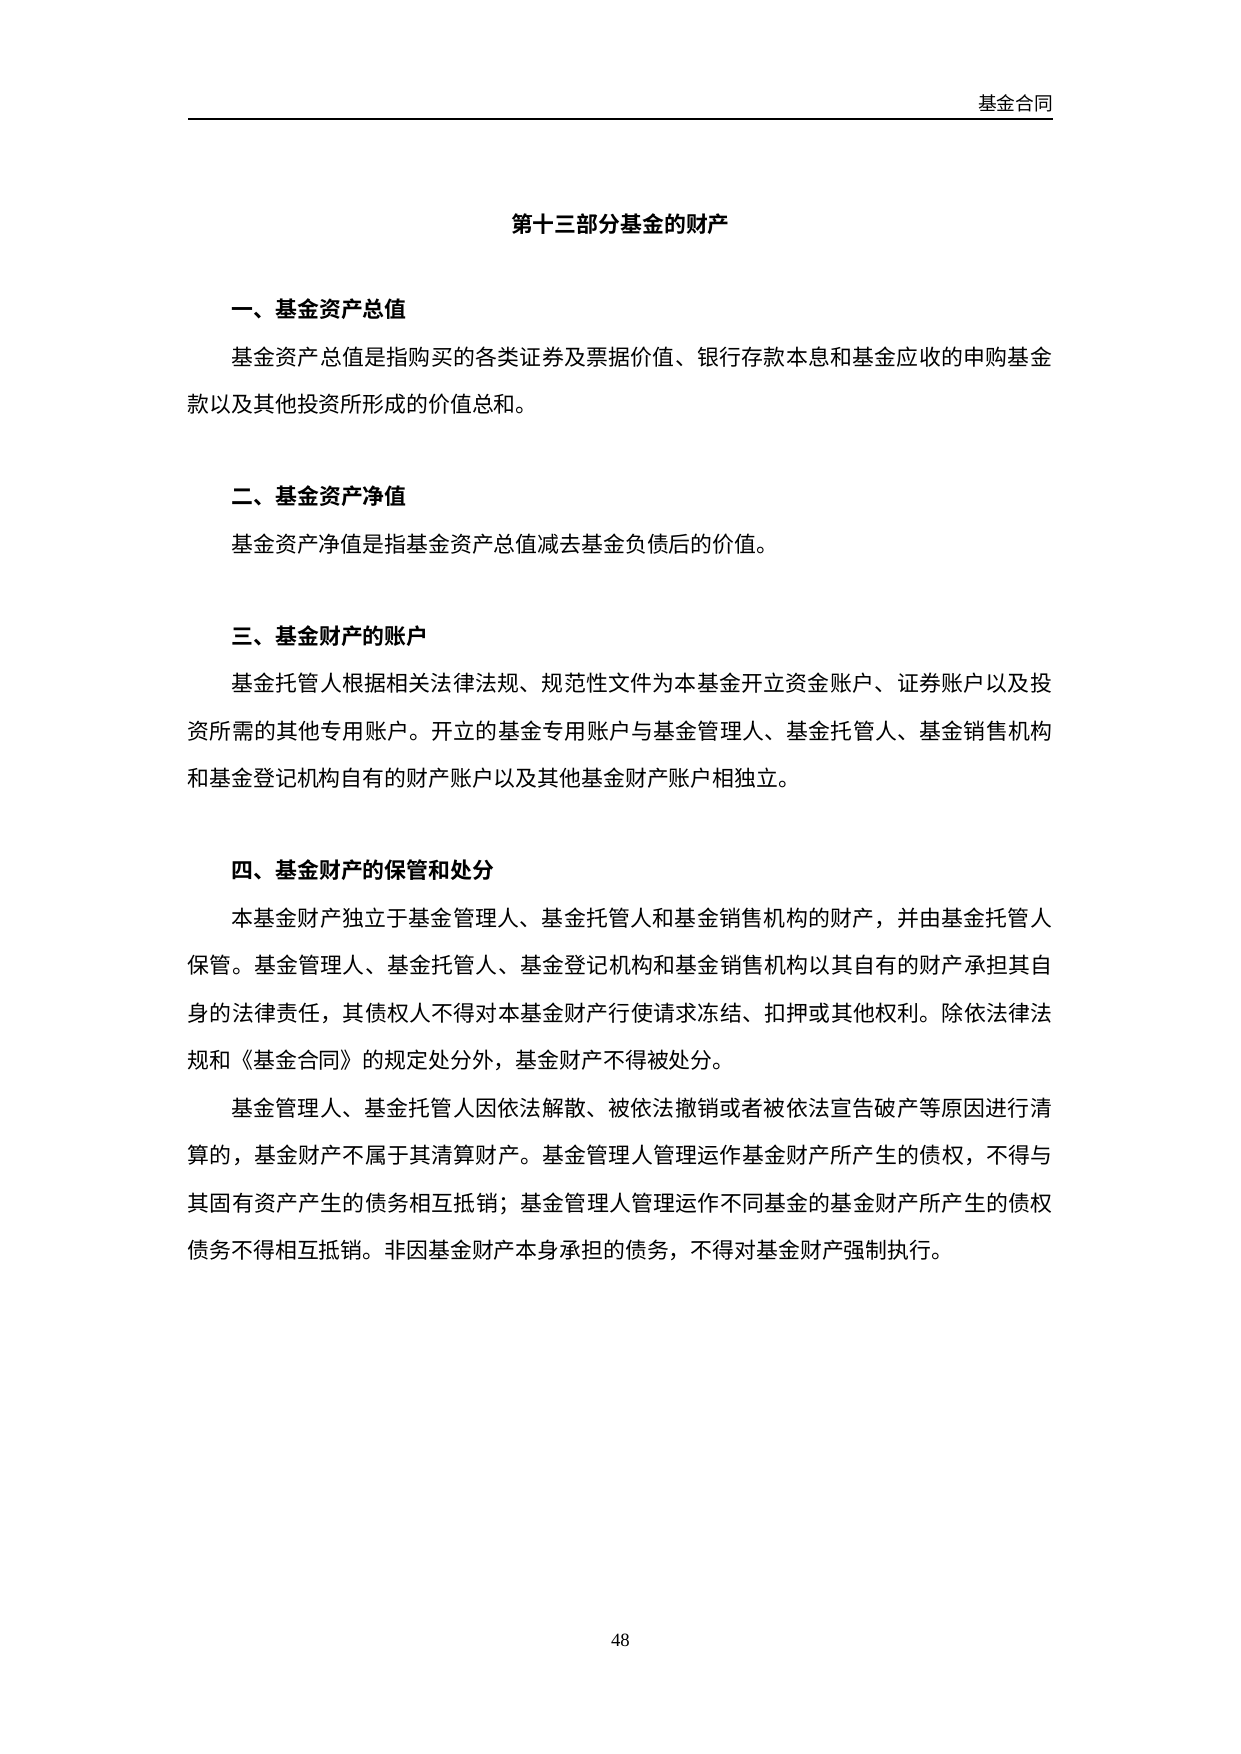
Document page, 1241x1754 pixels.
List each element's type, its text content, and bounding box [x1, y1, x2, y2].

text 一、基金资产总值 [187, 292, 1053, 324]
text 基金管理人、基金托管人因依法解散、被依法撤销或者被依法宣告破产等原因进行清算的，基金财产不属于其清算财产。基金管理人管理运作基金财产所产生的债权，不得与其固有资产产生的债务相互抵销；基金管理人管理运作不同基金的基金财产所产生的债权债务不得相互抵销。非因基金财产本身承担的债务，不得对基金财产强制执行。 [187, 1091, 1053, 1265]
text 基金资产总值是指购买的各类证券及票据价值、银行存款本息和基金应收的申购基金款以及其他投资所形成的价值总和。 [187, 339, 1053, 419]
text 三、基金财产的账户 [187, 619, 1053, 651]
text 四、基金财产的保管和处分 [187, 853, 1053, 885]
text 基金资产净值是指基金资产总值减去基金负债后的价值。 [187, 527, 1053, 558]
text 基金托管人根据相关法律法规、规范性文件为本基金开立资金账户、证券账户以及投资所需的其他专用账户。开立的基金专用账户与基金管理人、基金托管人、基金销售机构和基金登记机构自有的财产账户以及其他基金财产账户相独立。 [187, 666, 1053, 793]
text 本基金财产独立于基金管理人、基金托管人和基金销售机构的财产，并由基金托管人保管。基金管理人、基金托管人、基金登记机构和基金销售机构以其自有的财产承担其自身的法律责任，其债权人不得对本基金财产行使请求冻结、扣押或其他权利。除依法律法规和《基金合同》的规定处分外，基金财产不得被处分。 [187, 901, 1053, 1075]
text 二、基金资产净值 [187, 479, 1053, 511]
subtitle 第十三部分基金的财产 [187, 207, 1053, 238]
